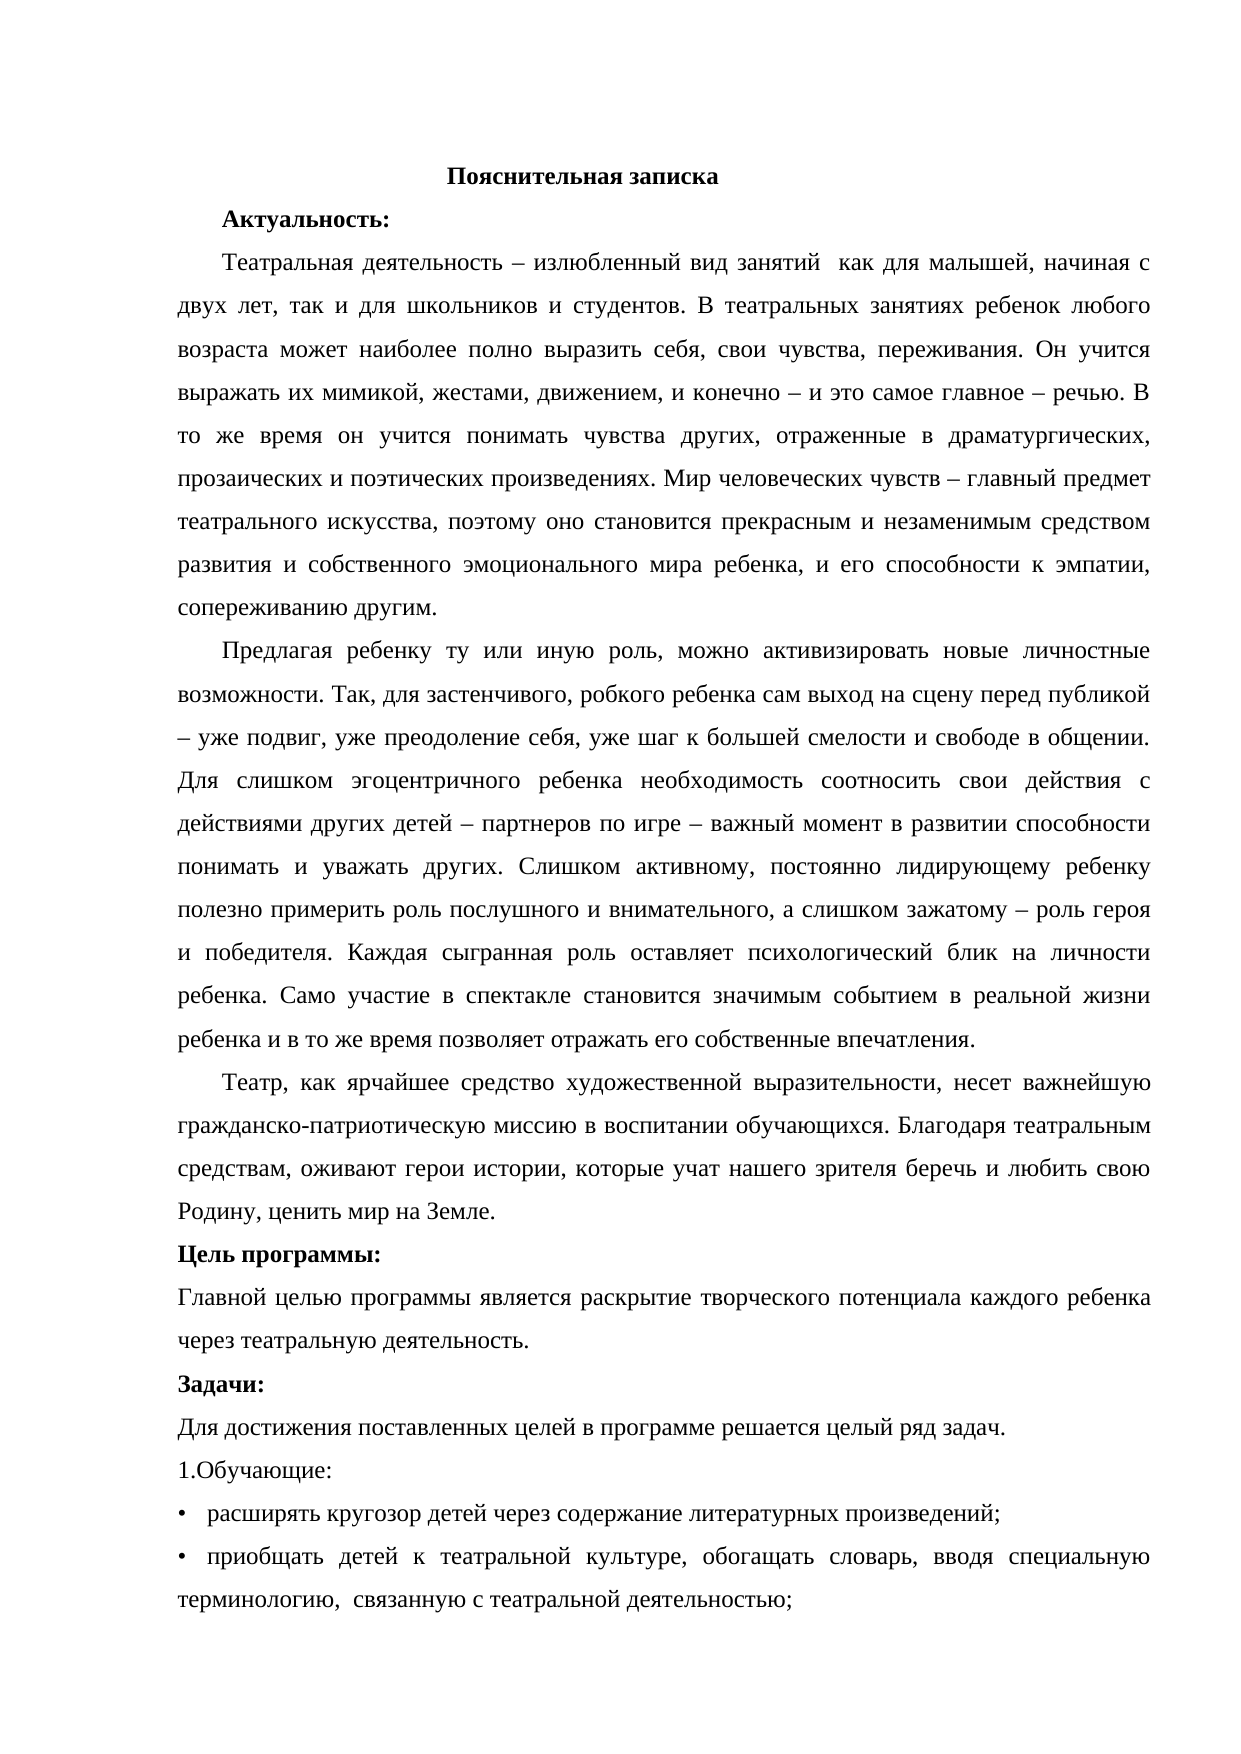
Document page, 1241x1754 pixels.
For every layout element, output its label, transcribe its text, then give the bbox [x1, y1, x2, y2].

text Задачи: [177, 1369, 1152, 1397]
text Театральная деятельность – излюбленный вид занятий как для малышей, начиная с двух лет, так и для школьников и студентов. В театральных занятиях ребенок любого возраста может наиболее полно выразить себя, свои чувства, переживания. Он учится выражать их мимикой, жестами, движением, и конечно – и это самое главное – речью. В то же время он учится понимать чувства других, отраженные в драматургических, прозаических и поэтических произведениях. Мир человеческих чувств – главный предмет театрального искусства, поэтому оно становится прекрасным и незаменимым средством развития и собственного эмоционального мира ребенка, и его способности к эмпатии, сопереживанию другим. [177, 247, 1152, 621]
text Предлагая ребенку ту или иную роль, можно активизировать новые личностные возможности. Так, для застенчивого, робкого ребенка сам выход на сцену перед публикой – уже подвиг, уже преодоление себя, уже шаг к большей смелости и свободе в общении. Для слишком эгоцентричного ребенка необходимость соотносить свои действия с действиями других детей – партнеров по игре – важный момент в развитии способности понимать и уважать других. Слишком активному, постоянно лидирующему ребенку полезно примерить роль послушного и внимательного, а слишком зажатому – роль героя и победителя. Каждая сыгранная роль оставляет психологический блик на личности ребенка. Само участие в спектакле становится значимым событием в реальной жизни ребенка и в то же время позволяет отражать его собственные впечатления. [177, 636, 1152, 1052]
list приобщать детей к театральной культуре, обогащать словарь, вводя специальную терминологию, связанную с театральной деятельностью; [177, 1541, 1152, 1613]
text Театр, как ярчайшее средство художественной выразительности, несет важнейшую гражданско-патриотическую миссию в воспитании обучающихся. Благодаря театральным средствам, оживают герои истории, которые учат нашего зрителя беречь и любить свою Родину, ценить мир на Земле. [177, 1067, 1152, 1225]
text 1.Обучающие: [177, 1455, 1152, 1484]
list расширять кругозор детей через содержание литературных произведений; [177, 1498, 1152, 1527]
text Пояснительная записка [177, 161, 1152, 190]
text Цель программы: [177, 1239, 1152, 1268]
text Для достижения поставленных целей в программе решается целый ряд задач. [177, 1412, 1152, 1441]
text Актуальность: [177, 204, 1152, 233]
text Главной целью программы является раскрытие творческого потенциала каждого ребенка через театральную деятельность. [177, 1282, 1152, 1354]
